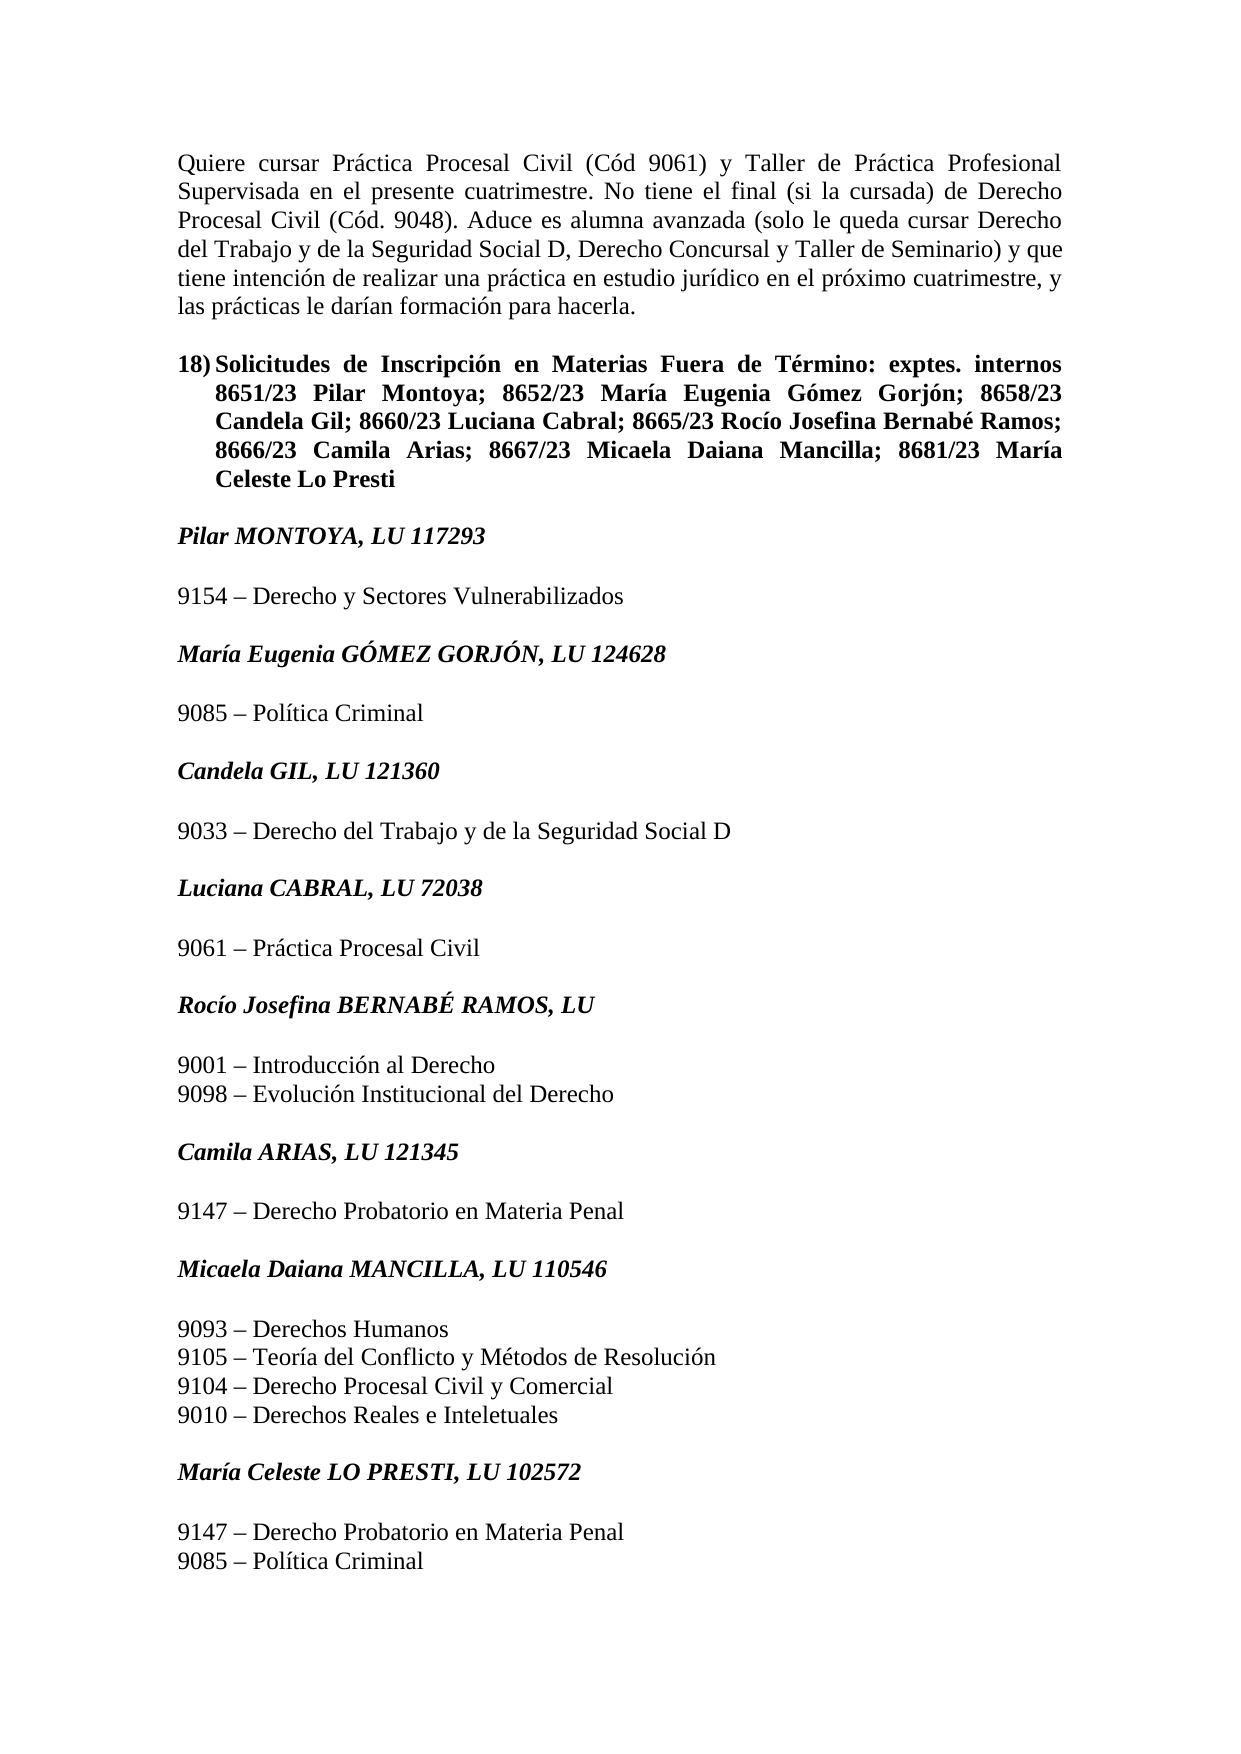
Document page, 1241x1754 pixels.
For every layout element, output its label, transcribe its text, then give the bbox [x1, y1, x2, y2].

text 9093 – Derechos Humanos [177, 1314, 1063, 1342]
text María Eugenia GÓMEZ GORJÓN, LU 124628 [177, 639, 1063, 667]
text Camila ARIAS, LU 121345 [177, 1137, 1063, 1165]
text Candela GIL, LU 121360 [177, 756, 1063, 785]
text 9061 – Práctica Procesal Civil [177, 933, 1063, 962]
text 9147 – Derecho Probatorio en Materia Penal [177, 1517, 1063, 1546]
text 9154 – Derecho y Sectores Vulnerabilizados [177, 581, 1063, 610]
text 9147 – Derecho Probatorio en Materia Penal [177, 1196, 1063, 1225]
text 9085 – Política Criminal [177, 698, 1063, 727]
text 9001 – Introducción al Derecho [177, 1050, 1063, 1079]
text Quiere cursar Práctica Procesal Civil (Cód 9061) y Taller de Práctica Profesional Supervisada en el presente cuatrimestre. No tiene el final (si la cursada) de Derecho Procesal Civil (Cód. 9048). Aduce es alumna avanzada (solo le queda cursar Derecho del Trabajo y de la Seguridad Social D, Derecho Concursal y Taller de Seminario) y que tiene intención de realizar una práctica en estudio jurídico en el próximo cuatrimestre, y las prácticas le darían formación para hacerla. [177, 148, 1063, 320]
text 9010 – Derechos Reales e Inteletuales [177, 1400, 1063, 1429]
text 9085 – Política Criminal [177, 1546, 1063, 1575]
list Solicitudes de Inscripción en Materias Fuera de Término: exptes. internos 8651/23 Pilar Montoya; 8652/23 María Eugenia Gómez Gorjón; 8658/23 Candela Gil; 8660/23 Luciana Cabral; 8665/23 Rocío Josefina Bernabé Ramos; 8666/23 Camila Arias; 8667/23 Micaela Daiana Mancilla; 8681/23 María Celeste Lo Presti [177, 349, 1063, 493]
text María Celeste LO PRESTI, LU 102572 [177, 1457, 1063, 1486]
text Luciana CABRAL, LU 72038 [177, 873, 1063, 902]
text Micaela Daiana MANCILLA, LU 110546 [177, 1254, 1063, 1283]
text 9105 – Teoría del Conflicto y Métodos de Resolución [177, 1342, 1063, 1371]
text Rocío Josefina BERNABÉ RAMOS, LU [177, 991, 1063, 1019]
text 9033 – Derecho del Trabajo y de la Seguridad Social D [177, 816, 1063, 844]
text Pilar MONTOYA, LU 117293 [177, 521, 1063, 550]
text 9104 – Derecho Procesal Civil y Comercial [177, 1371, 1063, 1400]
text 9098 – Evolución Institucional del Derecho [177, 1079, 1063, 1108]
